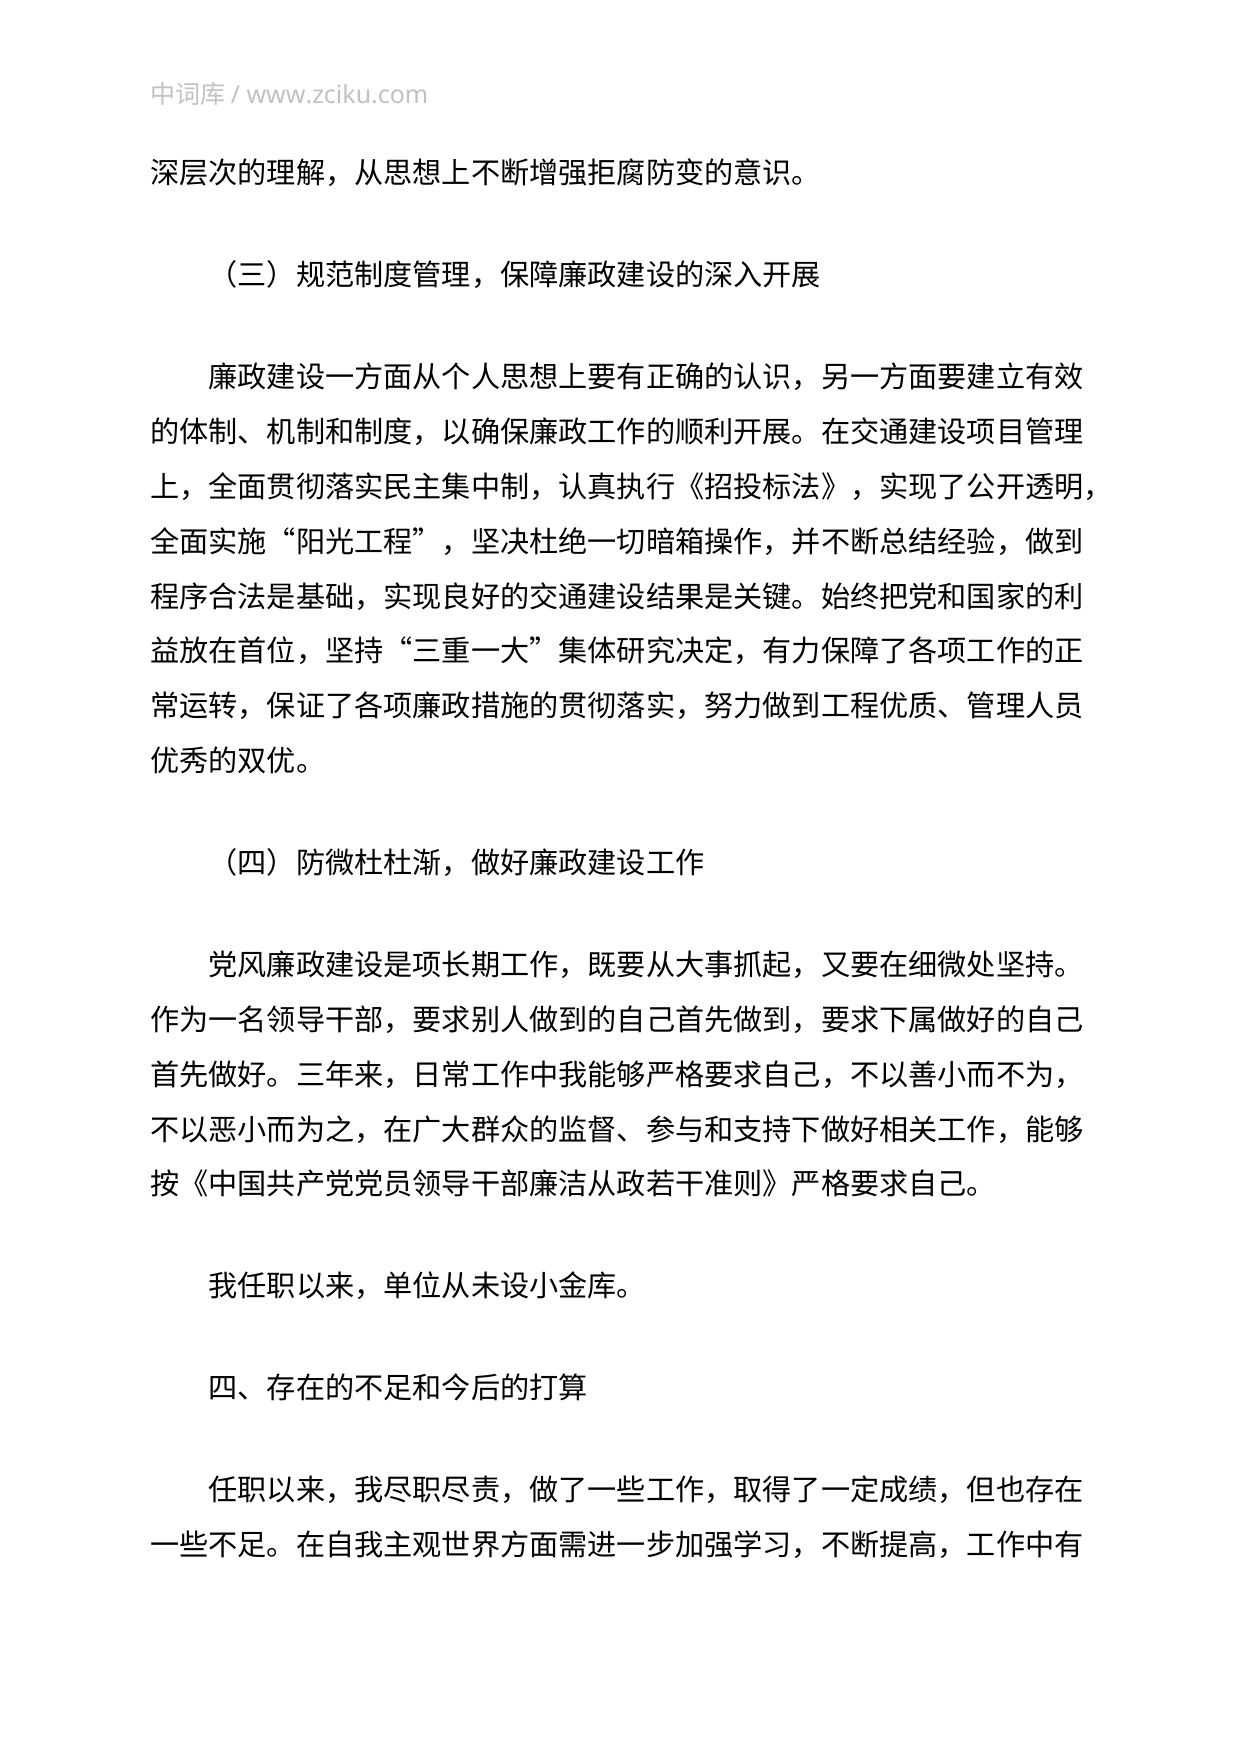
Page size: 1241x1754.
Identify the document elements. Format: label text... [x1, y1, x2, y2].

text 四、存在的不足和今后的打算 [150, 1364, 1090, 1407]
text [150, 150, 1090, 192]
text 廉政建设一方面从个人思想上要有正确的认识，另一方面要建立有效的体制、机制和制度，以确保廉政工作的顺利开展。在交通建设项目管理上，全面贯彻落实民主集中制，认真执行《招投标法》，实现了公开透明，全面实施“阳光工程”，坚决杜绝一切暗箱操作，并不断总结经验，做到程序合法是基础，实现良好的交通建设结果是关键。始终把党和国家的利益放在首位，坚持“三重一大”集体研究决定，有力保障了各项工作的正常运转，保证了各项廉政措施的贯彻落实，努力做到工程优质、管理人员优秀的双优。 [150, 353, 1090, 780]
text （三）规范制度管理，保障廉政建设的深入开展 [150, 252, 1090, 294]
text （四）防微杜杜渐，做好廉政建设工作 [150, 839, 1090, 882]
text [150, 1466, 1090, 1563]
text 我任职以来，单位从未设小金库。 [150, 1263, 1090, 1305]
text 党风廉政建设是项长期工作，既要从大事抓起，又要在细微处坚持。作为一名领导干部，要求别人做到的自己首先做到，要求下属做好的自己首先做好。三年来，日常工作中我能够严格要求自己，不以善小而不为，不以恶小而为之，在广大群众的监督、参与和支持下做好相关工作，能够按《中国共产党党员领导干部廉洁从政若干准则》严格要求自己。 [150, 941, 1090, 1203]
